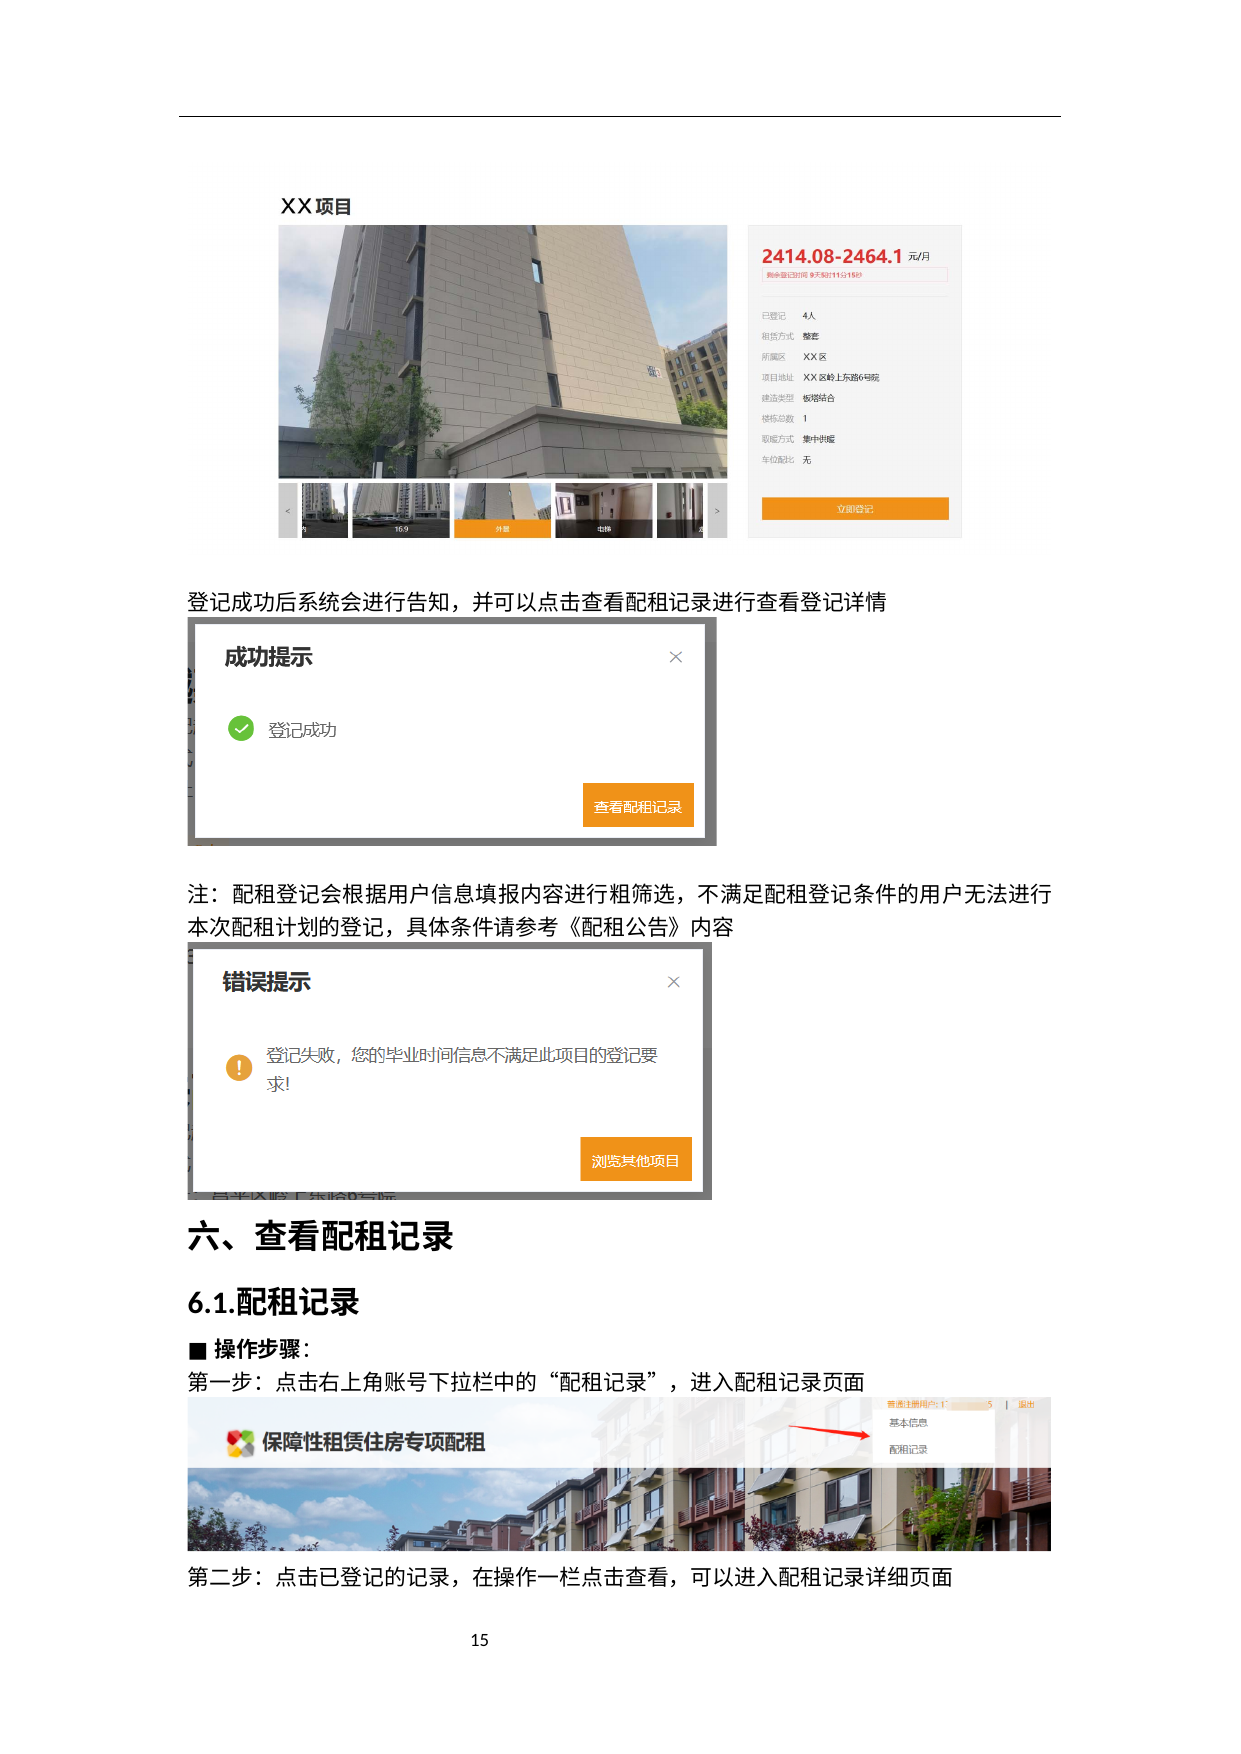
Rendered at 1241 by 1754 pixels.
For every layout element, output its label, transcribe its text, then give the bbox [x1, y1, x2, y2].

picture [187, 1397, 1051, 1559]
text 注：配租登记会根据用户信息填报内容进行粗筛选，不满足配租登记条件的用户无法进行本次配租计划的登记，具体条件请参考《配租公告》内容 [187, 877, 1053, 942]
text 第一步：点击右上角账号下拉栏中的“配租记录”，进入配租记录页面 [187, 1364, 1053, 1397]
picture [187, 162, 1052, 555]
picture [187, 942, 712, 1200]
text 登记成功后系统会进行告知，并可以点击查看配租记录进行查看登记详情 [187, 584, 1053, 617]
text ■ 操作步骤： [187, 1332, 1053, 1364]
subtitle 六、查看配租记录 [187, 1202, 1053, 1267]
text 第二步：点击已登记的记录，在操作一栏点击查看，可以进入配租记录详细页面 [187, 1559, 1053, 1592]
picture [187, 617, 717, 846]
subtitle 6.1.配租记录 [187, 1267, 1053, 1332]
